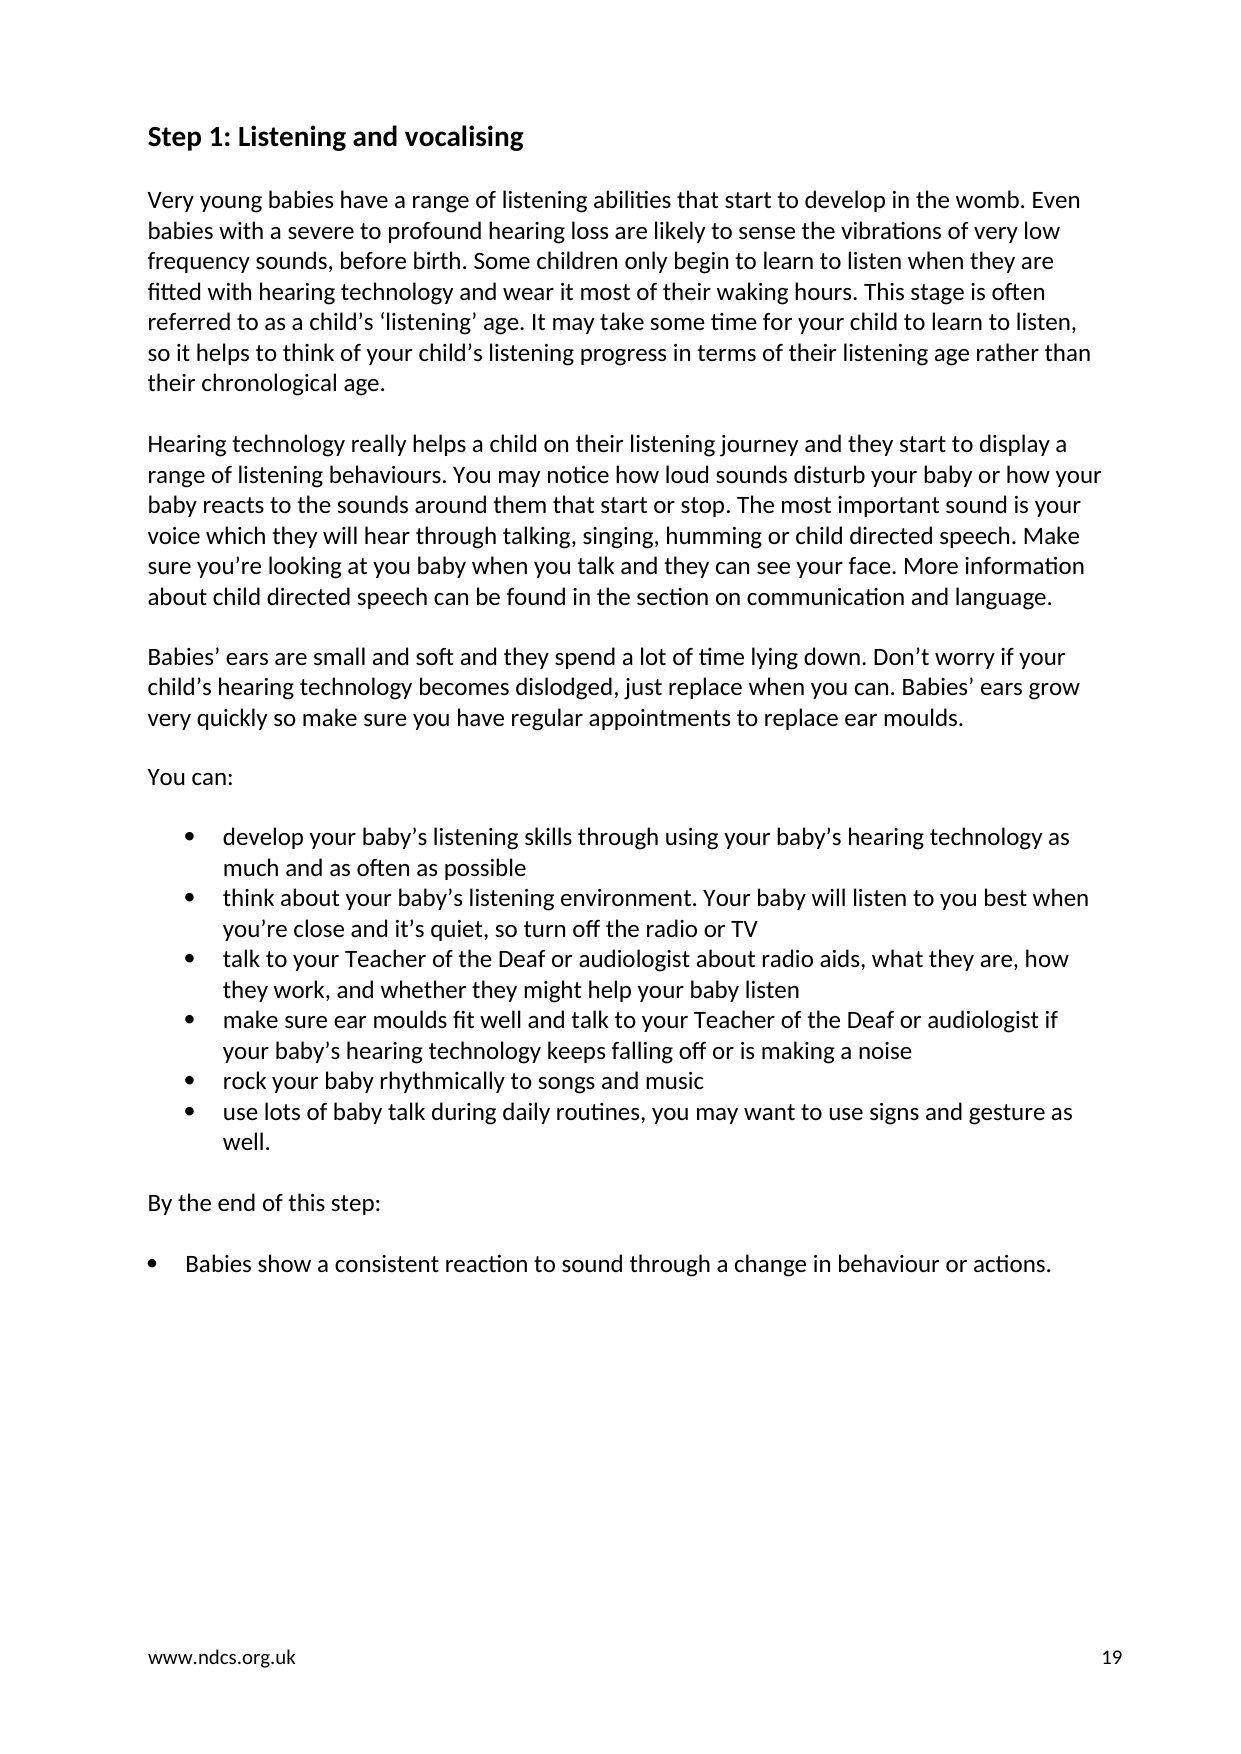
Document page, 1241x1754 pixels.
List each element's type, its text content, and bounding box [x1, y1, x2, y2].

text You can: [147, 761, 1106, 792]
list use lots of baby talk during daily routines, you may want to use signs and gesture as well. [185, 1096, 1106, 1157]
text Step 1: Listening and vocalising [148, 118, 1106, 154]
text By the end of this step: [147, 1187, 1106, 1218]
text Hearing technology really helps a child on their listening journey and they start to display a range of listening behaviours. You may notice how loud sounds disturb your baby or how your baby reacts to the sounds around them that start or stop. The most important sound is your voice which they will hear through talking, singing, humming or child directed speech. Make sure you’re looking at you baby when you talk and they can see your face. More information about child directed speech can be found in the section on communication and language. [147, 428, 1106, 612]
list rock your baby rhythmically to songs and music [185, 1065, 1106, 1096]
text Babies’ ears are small and soft and they spend a lot of time lying down. Don’t worry if your child’s hearing technology becomes dislodged, just replace when you can. Babies’ ears grow very quickly so make sure you have regular appointments to replace ear moulds. [147, 641, 1106, 732]
list make sure ear moulds fit well and talk to your Teacher of the Deaf or audiologist if your baby’s hearing technology keeps falling off or is making a noise [185, 1004, 1106, 1065]
list develop your baby’s listening skills through using your baby’s hearing technology as much and as often as possible [185, 821, 1106, 882]
list think about your baby’s listening environment. Your baby will listen to you best when you’re close and it’s quiet, so turn off the radio or TV [185, 882, 1106, 943]
list talk to your Teacher of the Deaf or audiologist about radio aids, what they are, how they work, and whether they might help your baby listen [185, 943, 1106, 1004]
text Very young babies have a range of listening abilities that start to develop in the womb. Even babies with a severe to profound hearing loss are likely to sense the vibrations of very low frequency sounds, before birth. Some children only begin to learn to listen when they are fitted with hearing technology and wear it most of their waking hours. This stage is often referred to as a child’s ‘listening’ age. It may take some time for your child to learn to listen, so it helps to think of your child’s listening progress in terms of their listening age rather than their chronological age. [147, 184, 1106, 398]
list Babies show a consistent reaction to sound through a change in behaviour or actions. [148, 1248, 1122, 1279]
